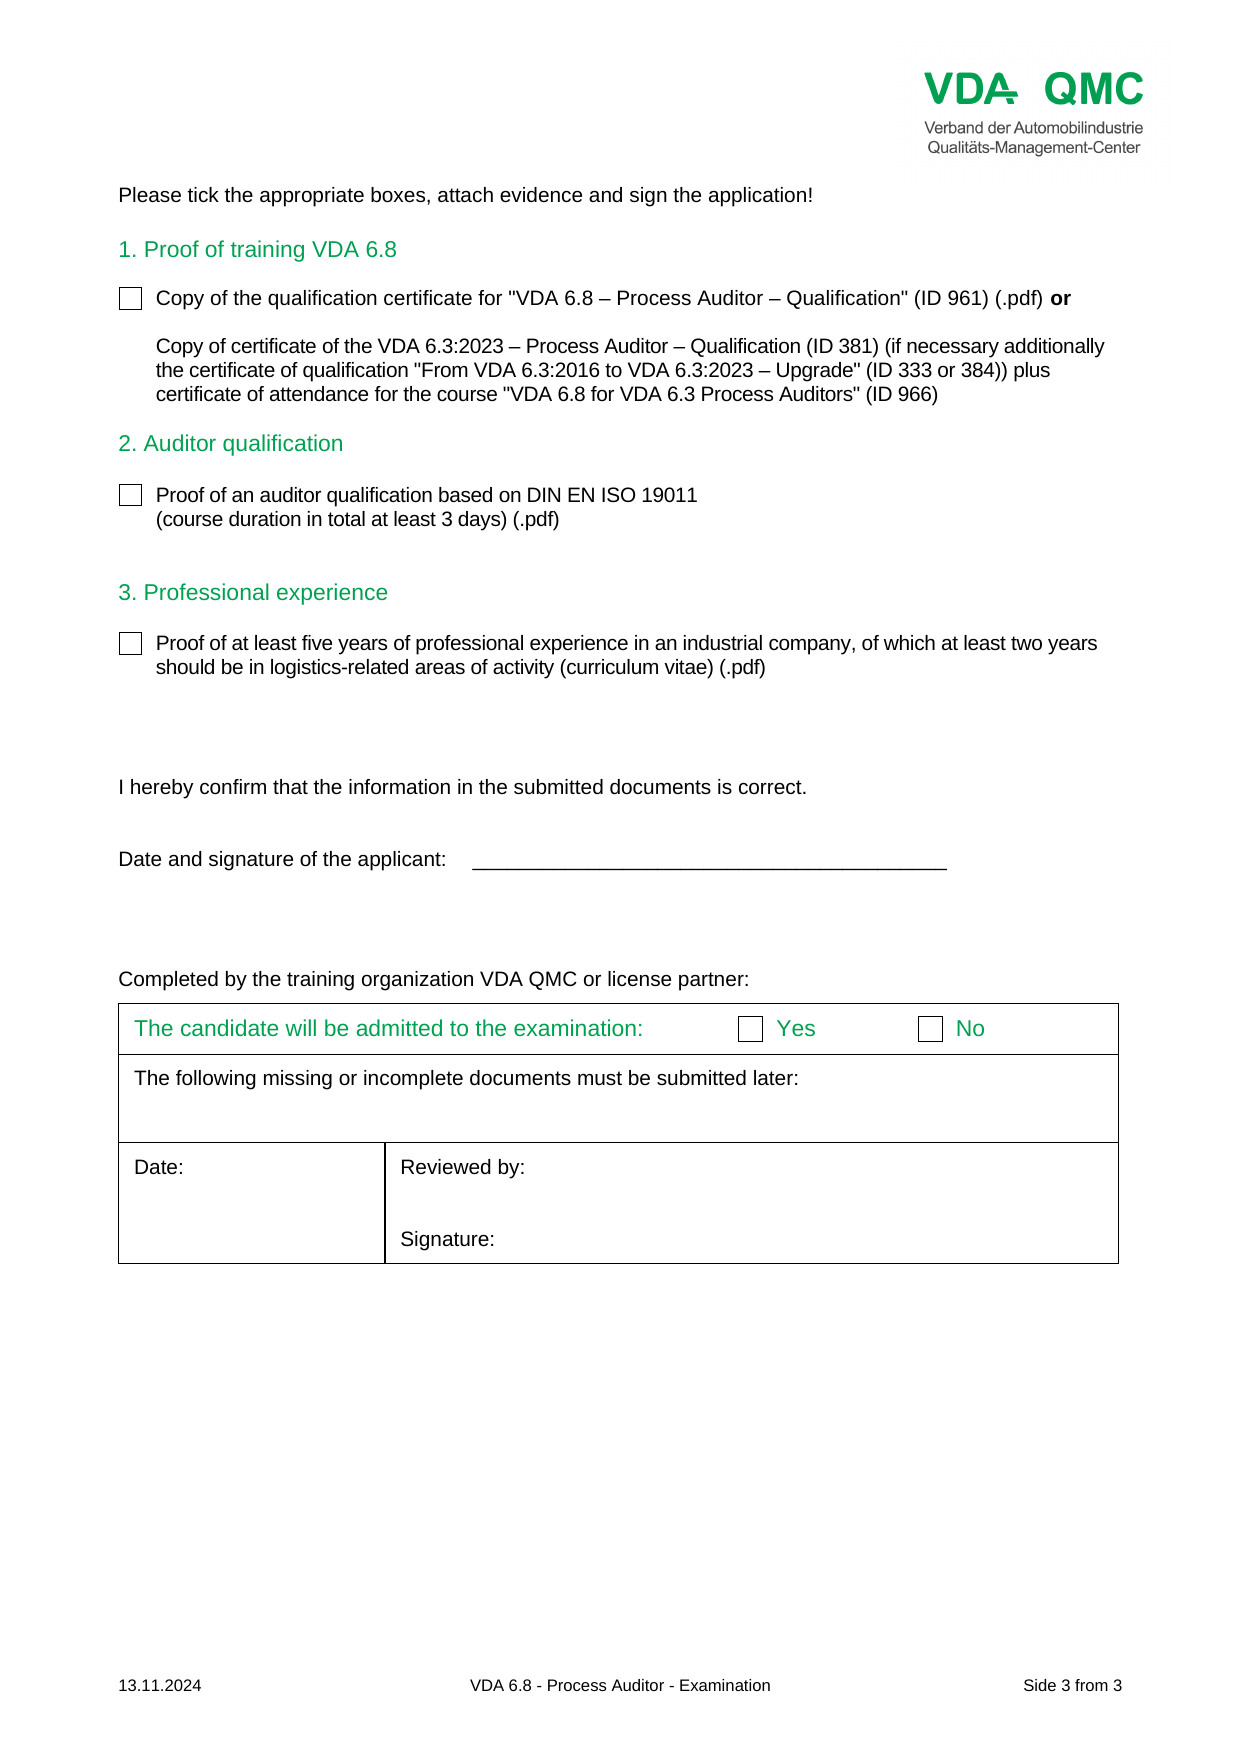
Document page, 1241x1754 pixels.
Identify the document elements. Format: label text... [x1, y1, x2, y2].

text Copy of certificate of the VDA 6.3:2023 – Process Auditor – Qualification (ID 381) (if necessary additionally the certificate of qualification "From VDA 6.3:2016 to VDA 6.3:2023 – Upgrade" (ID 333 or 384)) plus certificate of attendance for the course "VDA 6.8 for VDA 6.3 Process Auditors" (ID 966) [118, 334, 1122, 406]
text Please tick the appropriate boxes, attach evidence and sign the application! [118, 117, 1122, 207]
subtitle Completed by the training organization VDA QMC or license partner: [118, 967, 1122, 991]
table_header The candidate will be admitted to the examination: Yes No [119, 1004, 1118, 1053]
text Date and signature of the applicant: _________________________________________ [118, 847, 1122, 871]
text Proof of at least five years of professional experience in an industrial company, of which at least two years should be in logistics-related areas of activity (curriculum vitae) (.pdf) [118, 631, 1122, 679]
text 2. Auditor qualification [118, 430, 1122, 456]
table_cell Date: [119, 1143, 384, 1262]
text 3. Professional experience [118, 578, 1122, 605]
text (course duration in total at least 3 days) (.pdf) [118, 507, 1122, 531]
text 1. Proof of training VDA 6.8 [118, 236, 1122, 262]
text I hereby confirm that the information in the submitted documents is correct. [118, 775, 1122, 799]
picture [893, 41, 1174, 184]
table_cell The following missing or incomplete documents must be submitted later: [119, 1055, 1118, 1142]
text Proof of an auditor qualification based on DIN EN ISO 19011 [118, 483, 1122, 507]
table_cell Reviewed by: Signature: [386, 1143, 1118, 1262]
text Copy of the qualification certificate for "VDA 6.8 – Process Auditor – Qualification" (ID 961) (.pdf) or [118, 286, 1122, 310]
